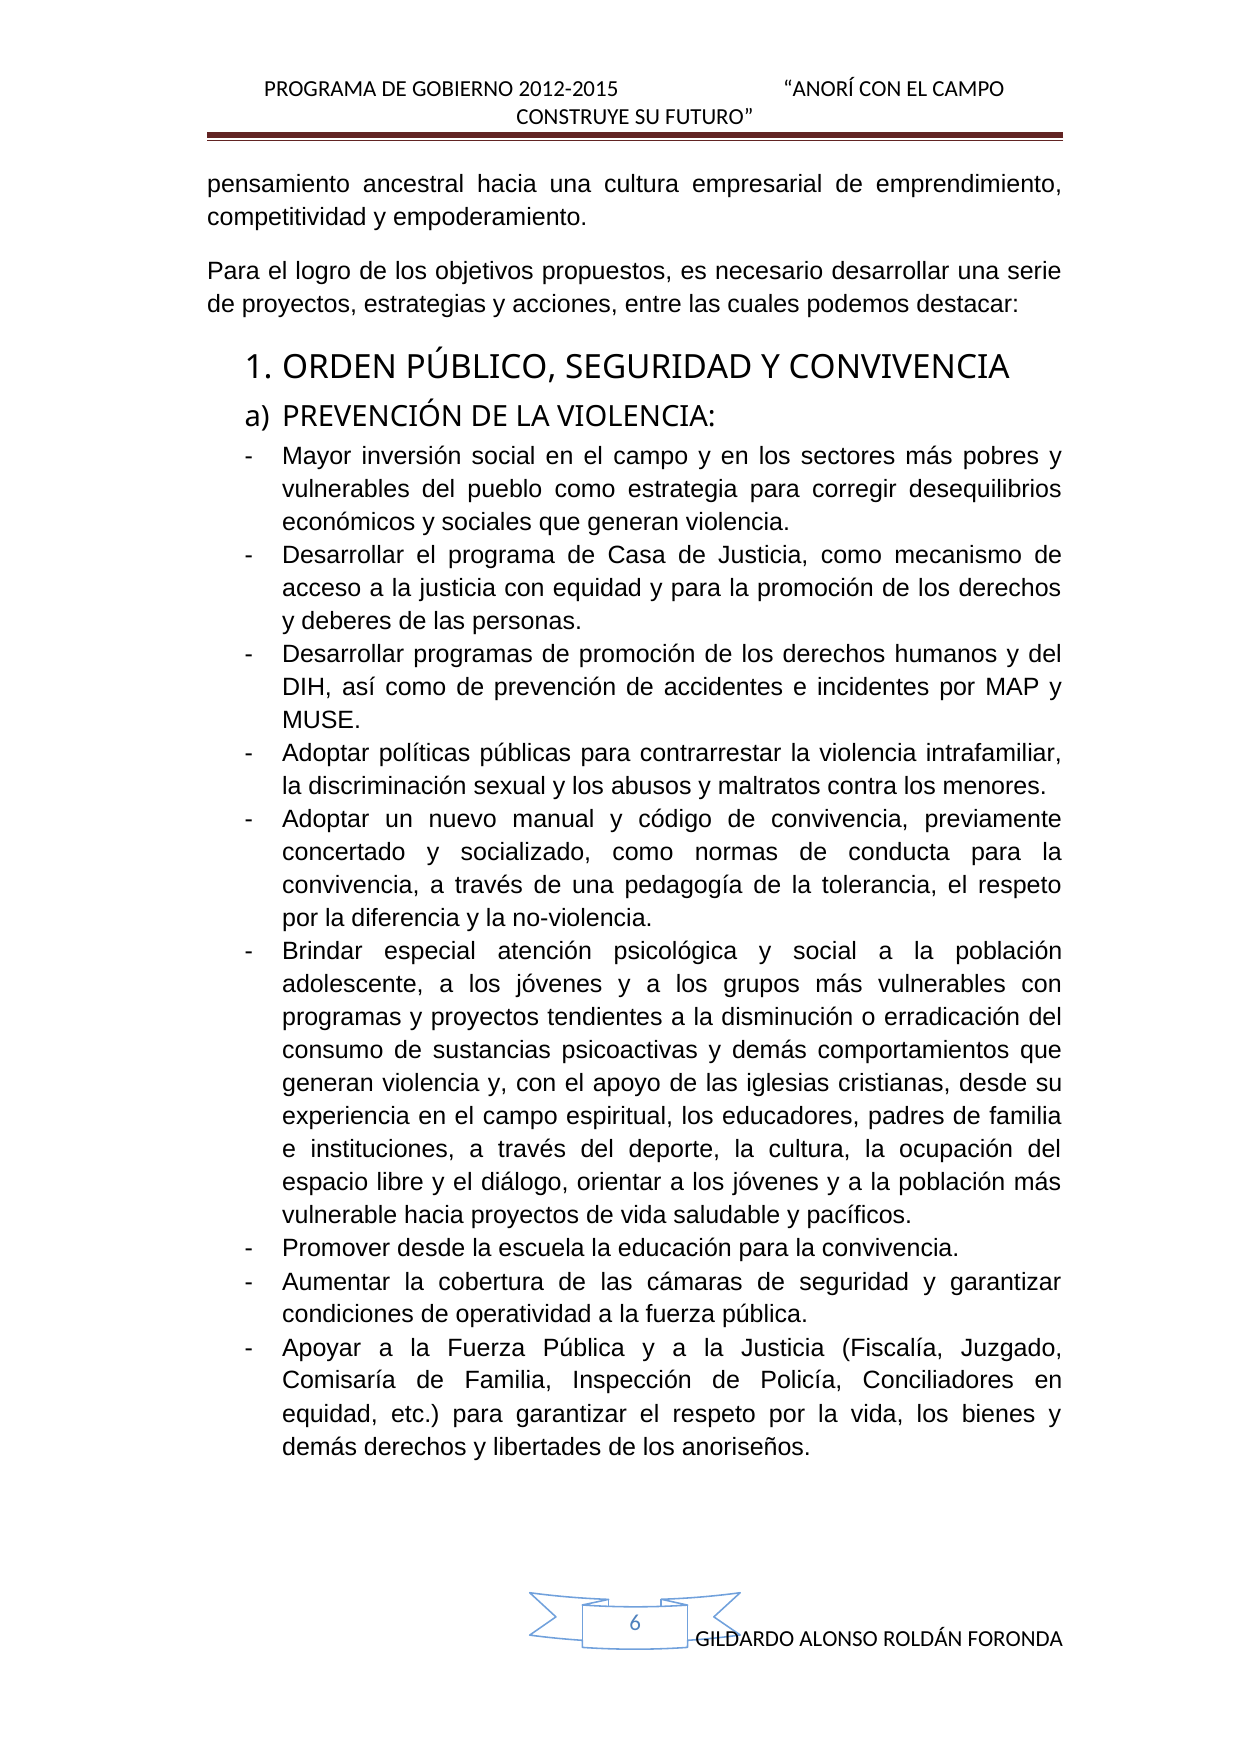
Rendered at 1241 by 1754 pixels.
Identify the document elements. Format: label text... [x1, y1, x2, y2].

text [207, 169, 1063, 231]
list Aumentar la cobertura de las cámaras de seguridad y garantizar condiciones de operatividad a la fuerza pública. [244, 1266, 1063, 1328]
list Apoyar a la Fuerza Pública y a la Justicia (Fiscalía, Juzgado, Comisaría de Familia, Inspección de Policía, Conciliadores en equidad, etc.) para garantizar el respeto por la vida, los bienes y demás derechos y libertades de los anoriseños. [244, 1332, 1063, 1460]
list Mayor inversión social en el campo y en los sectores más pobres y vulnerables del pueblo como estrategia para corregir desequilibrios económicos y sociales que generan violencia. [244, 441, 1063, 536]
text Para el logro de los objetivos propuestos, es necesario desarrollar una serie de proyectos, estrategias y acciones, entre las cuales podemos destacar: [207, 256, 1063, 318]
list Desarrollar el programa de Casa de Justicia, como mecanismo de acceso a la justicia con equidad y para la promoción de los derechos y deberes de las personas. [244, 540, 1063, 635]
list Adoptar políticas públicas para contrarrestar la violencia intrafamiliar, la discriminación sexual y los abusos y maltratos contra los menores. [244, 738, 1063, 800]
list Promover desde la escuela la educación para la convivencia. [244, 1233, 1063, 1262]
list Adoptar un nuevo manual y código de convivencia, previamente concertado y socializado, como normas de conducta para la convivencia, a través de una pedagogía de la tolerancia, el respeto por la diferencia y la no-violencia. [244, 804, 1063, 932]
list Brindar especial atención psicológica y social a la población adolescente, a los jóvenes y a los grupos más vulnerables con programas y proyectos tendientes a la disminución o erradicación del consumo de sustancias psicoactivas y demás comportamientos que generan violencia y, con el apoyo de las iglesias cristianas, desde su experiencia en el campo espiritual, los educadores, padres de familia e instituciones, a través del deporte, la cultura, la ocupación del espacio libre y el diálogo, orientar a los jóvenes y a la población más vulnerable hacia proyectos de vida saludable y pacíficos. [244, 936, 1063, 1229]
list PREVENCIÓN DE LA VIOLENCIA: [244, 395, 1063, 435]
list ORDEN PÚBLICO, SEGURIDAD Y CONVIVENCIA [244, 343, 1063, 388]
list Desarrollar programas de promoción de los derechos humanos y del DIH, así como de prevención de accidentes e incidentes por MAP y MUSE. [244, 639, 1063, 734]
